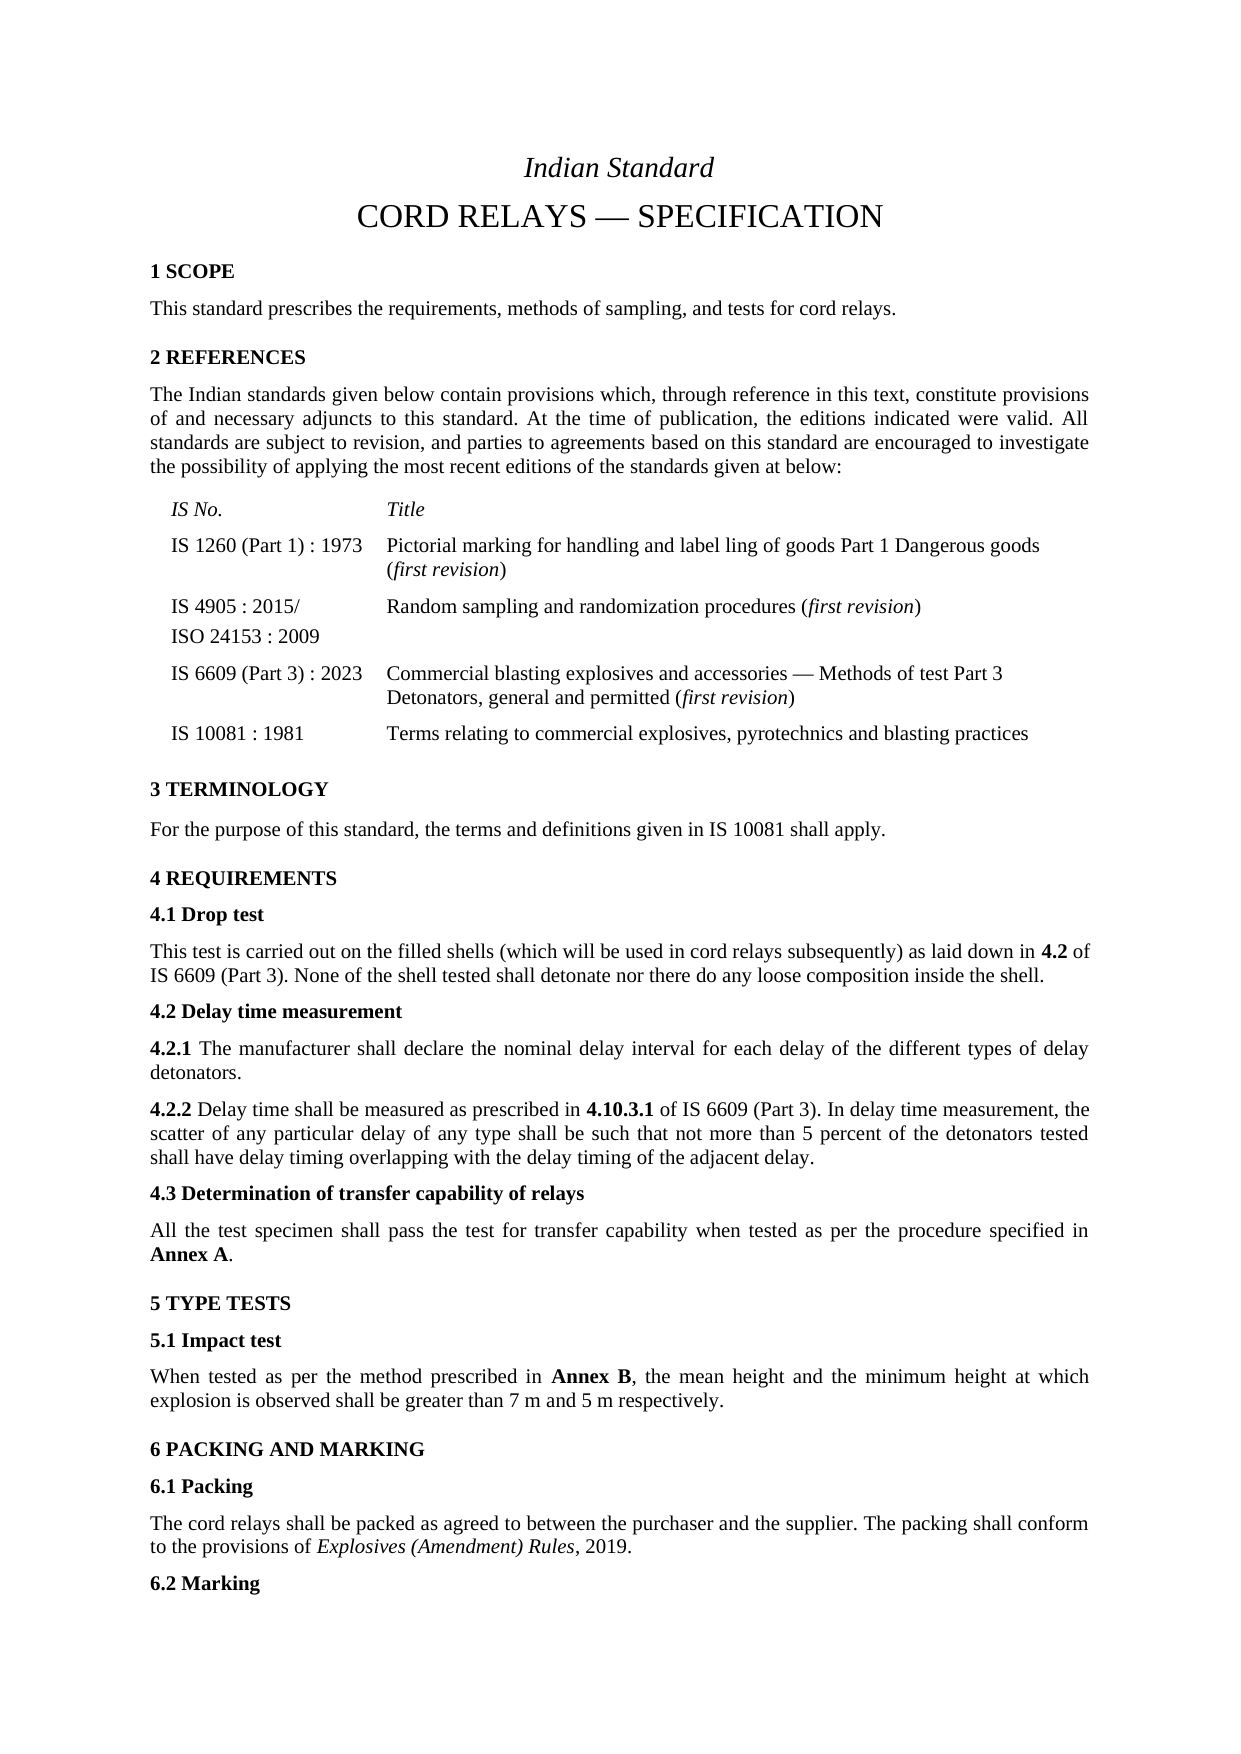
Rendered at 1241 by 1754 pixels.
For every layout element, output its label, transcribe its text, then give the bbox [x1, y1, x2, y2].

text 4 REQUIREMENTS [150, 866, 1090, 890]
text When tested as per the method prescribed in Annex B, the mean height and the minimum height at which explosion is observed shall be greater than 7 m and 5 m respectively. [150, 1364, 1090, 1412]
text 4.2 Delay time measurement [150, 999, 1090, 1023]
text 3 TERMINOLOGY [150, 777, 1090, 801]
table_header Title [375, 490, 1081, 527]
text CORD RELAYS — SPECIFICATION [150, 196, 1090, 234]
text All the test specimen shall pass the test for transfer capability when tested as per the procedure specified in Annex A. [150, 1218, 1090, 1266]
text This standard prescribes the requirements, methods of sampling, and tests for cord relays. [150, 296, 1090, 320]
text 4.2.1 The manufacturer shall declare the nominal delay interval for each delay of the different types of delay detonators. [150, 1036, 1090, 1084]
text The cord relays shall be packed as agreed to between the purchaser and the supplier. The packing shall conform to the provisions of Explosives (Amendment) Rules, 2019. [150, 1510, 1090, 1558]
text 5 TYPE TESTS [150, 1291, 1090, 1315]
text For the purpose of this standard, the terms and definitions given in IS 10081 shall apply. [150, 817, 1090, 841]
table_cell Random sampling and randomization procedures (first revision) [375, 588, 1081, 654]
table_cell IS 4905 : 2015/ ISO 24153 : 2009 [160, 588, 375, 654]
table_header IS No. [160, 490, 375, 527]
table_cell Commercial blasting explosives and accessories — Methods of test Part 3 Detonators, general and permitted (first revision) [375, 654, 1081, 715]
table_cell IS 1260 (Part 1) : 1973 [160, 527, 375, 587]
text Indian Standard [150, 150, 1090, 183]
text 2 REFERENCES [150, 345, 1090, 369]
text 4.3 Determination of transfer capability of relays [150, 1181, 1090, 1205]
table_cell Pictorial marking for handling and label ling of goods Part 1 Dangerous goods (first revision) [375, 527, 1081, 587]
text 6 PACKING AND MARKING [150, 1437, 1090, 1461]
text 4.1 Drop test [150, 902, 1090, 926]
text 6.1 Packing [150, 1474, 1090, 1498]
text The Indian standards given below contain provisions which, through reference in this text, constitute provisions of and necessary adjuncts to this standard. At the time of publication, the editions indicated were valid. All standards are subject to revision, and parties to agreements based on this standard are encouraged to investigate the possibility of applying the most recent editions of the standards given at below: [150, 382, 1090, 478]
text 4.2.2 Delay time shall be measured as prescribed in 4.10.3.1 of IS 6609 (Part 3). In delay time measurement, the scatter of any particular delay of any type shall be such that not more than 5 percent of the detonators tested shall have delay timing overlapping with the delay timing of the adjacent delay. [150, 1097, 1090, 1169]
text This test is carried out on the filled shells (which will be used in cord relays subsequently) as laid down in 4.2 of IS 6609 (Part 3). None of the shell tested shall detonate nor there do any loose composition inside the shell. [150, 939, 1090, 987]
text 1 SCOPE [150, 259, 1090, 283]
text 6.2 Marking [150, 1571, 1090, 1595]
table_cell IS 6609 (Part 3) : 2023 [160, 654, 375, 715]
text 5.1 Impact test [150, 1328, 1090, 1352]
table_cell Terms relating to commercial explosives, pyrotechnics and blasting practices [375, 715, 1081, 752]
table_cell IS 10081 : 1981 [160, 715, 375, 752]
